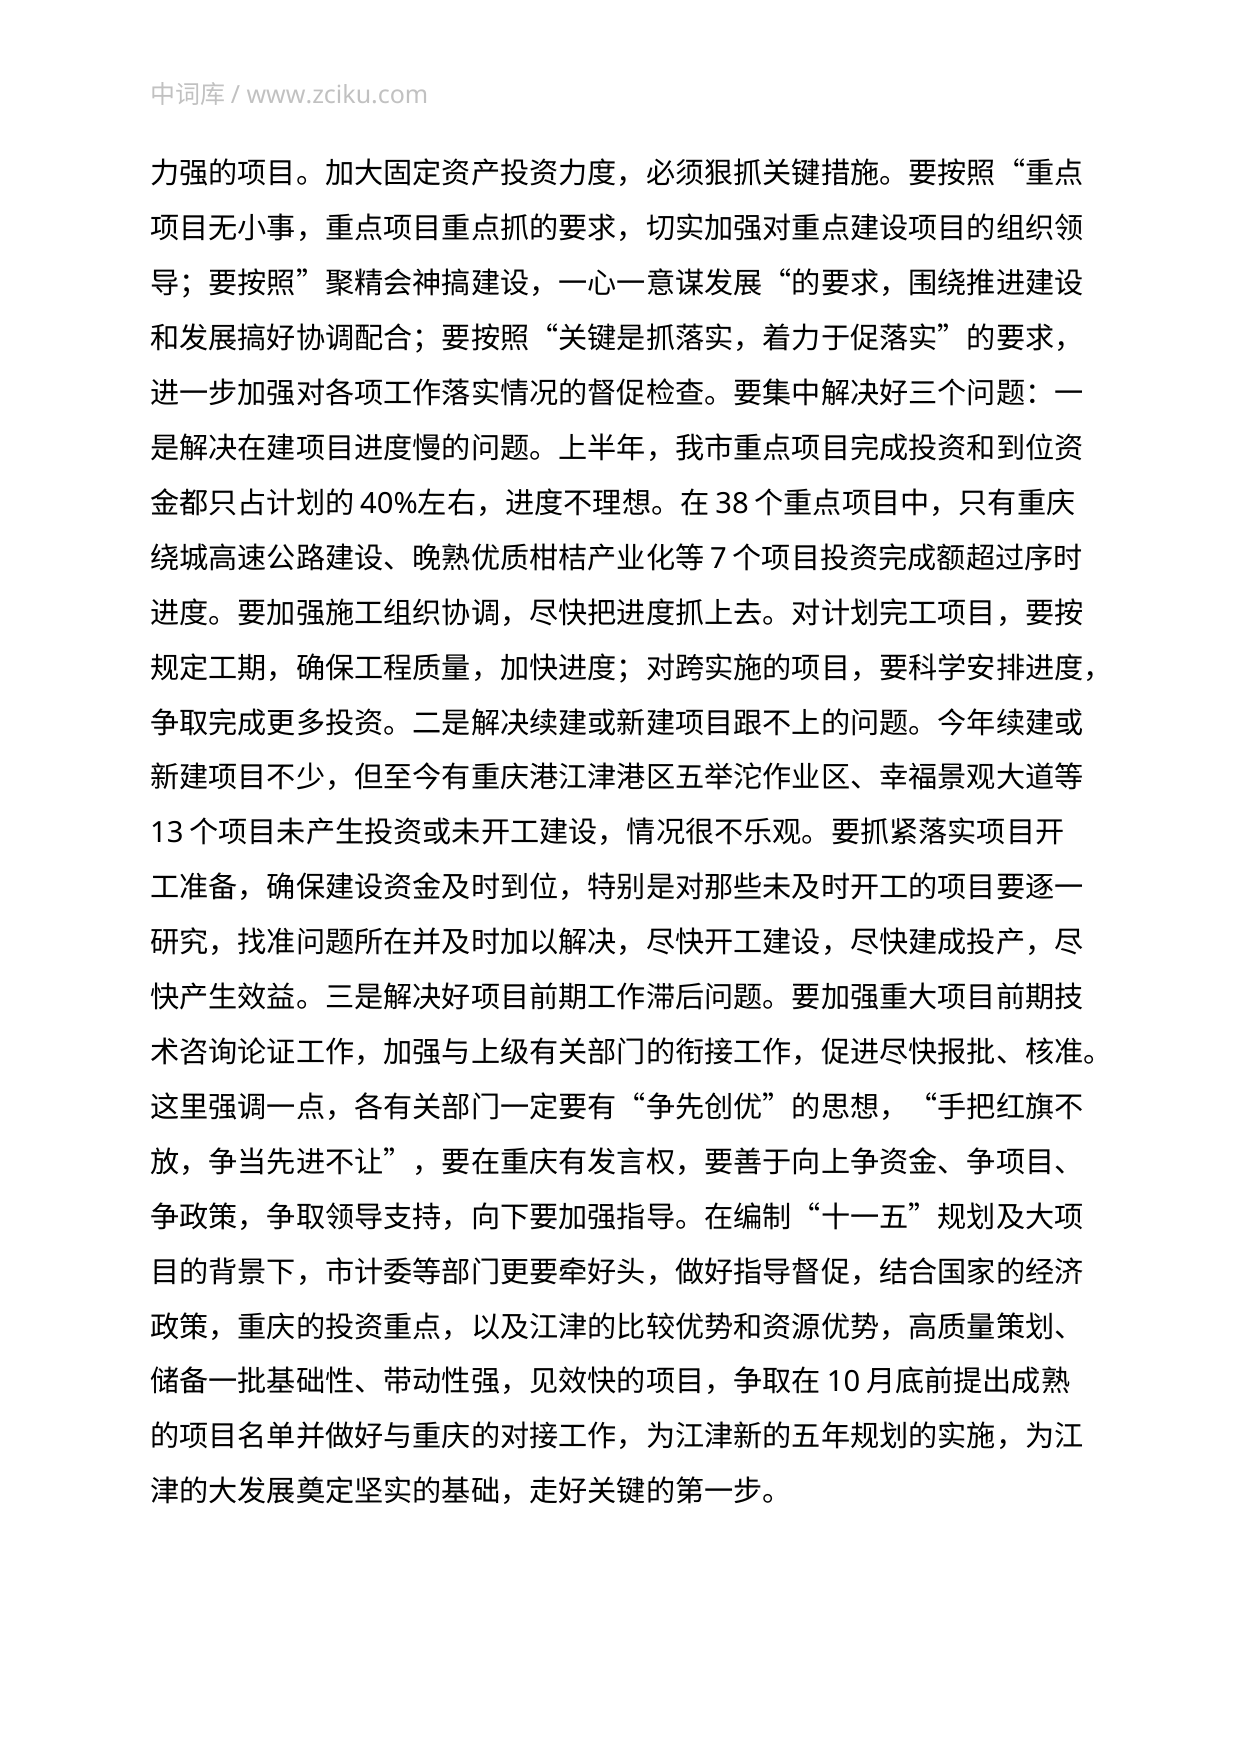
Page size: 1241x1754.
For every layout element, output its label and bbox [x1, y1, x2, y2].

text [150, 150, 1090, 1510]
